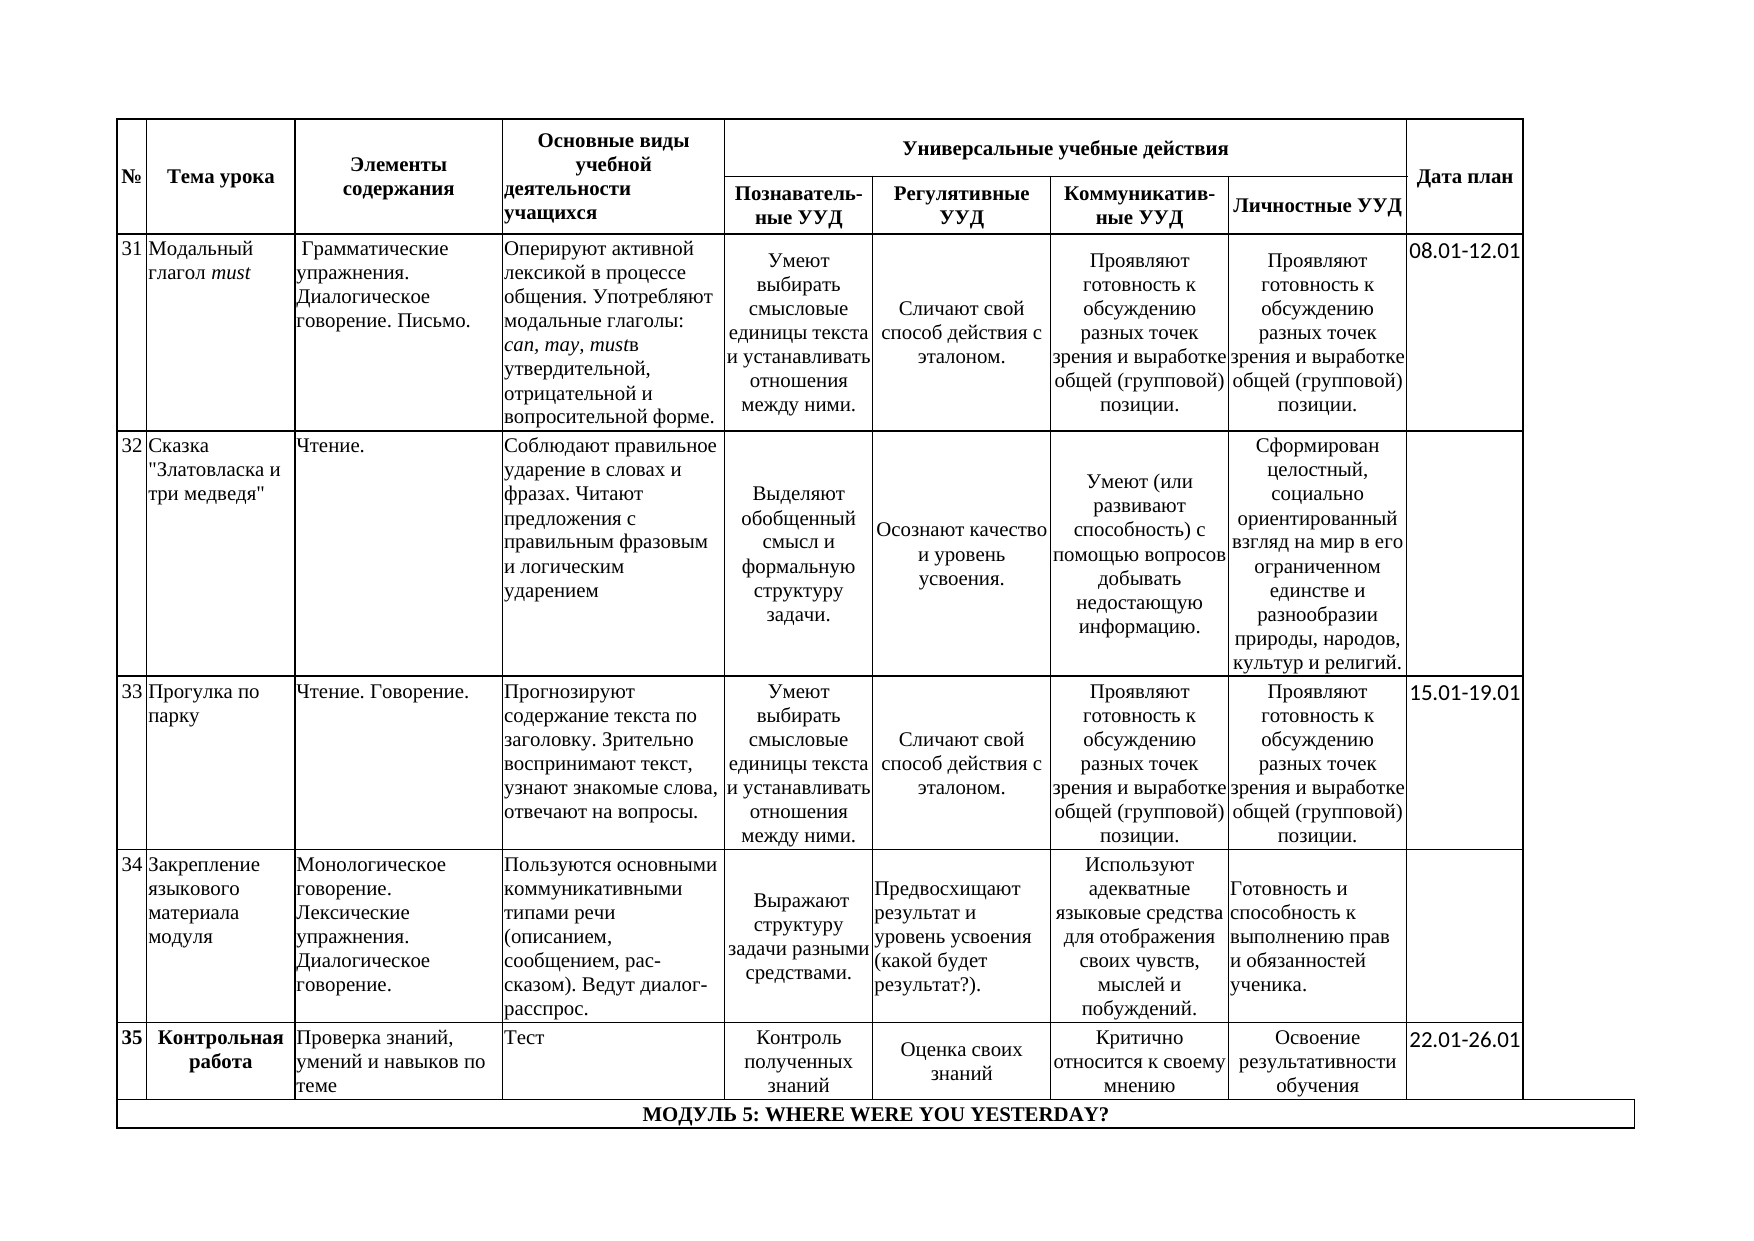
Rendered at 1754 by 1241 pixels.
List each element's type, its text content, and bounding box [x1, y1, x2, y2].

table_cell Контрольная работа [147, 1023, 294, 1098]
table_cell 35 [118, 1023, 146, 1098]
table_header Тема урока [147, 120, 294, 233]
table_cell Умеют (или развивают способность) с помощью вопросов добывать недостающую информацию. [1051, 432, 1228, 675]
table_cell 32 [118, 432, 146, 675]
table_cell Сличают свой способ действия с эталоном. [873, 677, 1050, 848]
table_cell Выделяют обобщенный смысл и формальную структуру задачи. [725, 432, 872, 675]
table_cell Умеют выбирать смысловые единицы текста и устанавливать отношения между ними. [725, 677, 872, 848]
table_cell Готовность и способность к выполнению прав и обязанностей ученика. [1229, 850, 1406, 1022]
table_header Дата план [1407, 120, 1522, 233]
table_cell МОДУЛЬ 5: WHERE WERE YOU YESTERDAY? [118, 1100, 1634, 1127]
table_cell 34 [118, 850, 146, 1022]
table_cell Сказка "Златовласка и три медведя" [147, 432, 294, 675]
table_header Универсальные учебные действия [725, 120, 1406, 176]
table_cell Выражают структуру задачи разными средствами. [725, 850, 872, 1022]
table_cell Осознают качество и уровень усвоения. [873, 432, 1050, 675]
table_cell Регулятивные УУД [873, 177, 1050, 233]
table_cell Монологическое говорение. Лексические упражнения. Диалогическое говорение. [296, 850, 502, 1022]
table_cell Личностные УУД [1229, 177, 1406, 233]
table_cell Оценка своих знаний [873, 1023, 1050, 1098]
table_cell Чтение. Говорение. [296, 677, 502, 848]
table_cell [1407, 432, 1522, 675]
table_cell Коммуникатив-ные УУД [1051, 177, 1228, 233]
table_cell Модальный глагол must [147, 235, 294, 430]
table_cell Cоблюдают правильное ударение в словах и фразах. Читают предложения с правильным фразовым и логическим ударением [503, 432, 724, 675]
table_cell Проявляют готовность к обсуждению разных точек зрения и выработке общей (групповой) позиции. [1229, 235, 1406, 430]
table_cell Критично относится к своему мнению [1051, 1023, 1228, 1098]
table_cell Проявляют готовность к обсуждению разных точек зрения и выработке общей (групповой) позиции. [1051, 677, 1228, 848]
table_cell [1407, 850, 1522, 1022]
table_cell Сличают свой способ действия с эталоном. [873, 235, 1050, 430]
table_cell 31 [118, 235, 146, 430]
table_header № [118, 120, 146, 233]
table_cell Прогулка по парку [147, 677, 294, 848]
table_cell Проверка знаний, умений и навыков по теме [296, 1023, 502, 1098]
table_cell 15.01-19.01 [1407, 677, 1522, 848]
table_cell Грамматические упражнения. Диалогическое говорение. Письмо. [296, 235, 502, 430]
table_header Элементы содержания [296, 120, 502, 233]
table_cell Предвосхищают результат и уровень усвоения (какой будет результат?). [873, 850, 1050, 1022]
table_cell 22.01-26.01 [1407, 1023, 1522, 1098]
table_cell Используют адекватные языковые средства для отображения своих чувств, мыслей и побуждений. [1051, 850, 1228, 1022]
table_cell 08.01-12.01 [1407, 235, 1522, 430]
table_cell Сформирован целостный, социально ориентированный взгляд на мир в его ограниченном единстве и разнообразии природы, народов, культур и религий. [1229, 432, 1406, 675]
table_cell Проявляют готовность к обсуждению разных точек зрения и выработке общей (групповой) позиции. [1051, 235, 1228, 430]
table_cell 33 [118, 677, 146, 848]
table_header Основные виды учебной деятельности учащихся [503, 120, 724, 233]
table_cell Умеют выбирать смысловые единицы текста и устанавливать отношения между ними. [725, 235, 872, 430]
table_cell Прогнозируют содержание текста по заголовку. Зрительно воспринимают текст, узнают знакомые слова, отвечают на вопросы. [503, 677, 724, 848]
table_cell Пользуются основными коммуникативными типами речи (описанием, сообщением, рас- сказом). Ведут диалог-расспрос. [503, 850, 724, 1022]
table_cell Оперируют активной лексикой в процессе общения. Употребляют модальные глаголы: can, may, mustв утвердительной, отрицательной и вопросительной форме. [503, 235, 724, 430]
table_cell Освоение результативности обучения [1229, 1023, 1406, 1098]
table_cell Закрепление языкового материала модуля [147, 850, 294, 1022]
table_cell Познаватель-ные УУД [725, 177, 872, 233]
table_cell Проявляют готовность к обсуждению разных точек зрения и выработке общей (групповой) позиции. [1229, 677, 1406, 848]
table_cell Контроль полученных знаний [725, 1023, 872, 1098]
table_cell Чтение. [296, 432, 502, 675]
table_cell Тест [503, 1023, 724, 1098]
